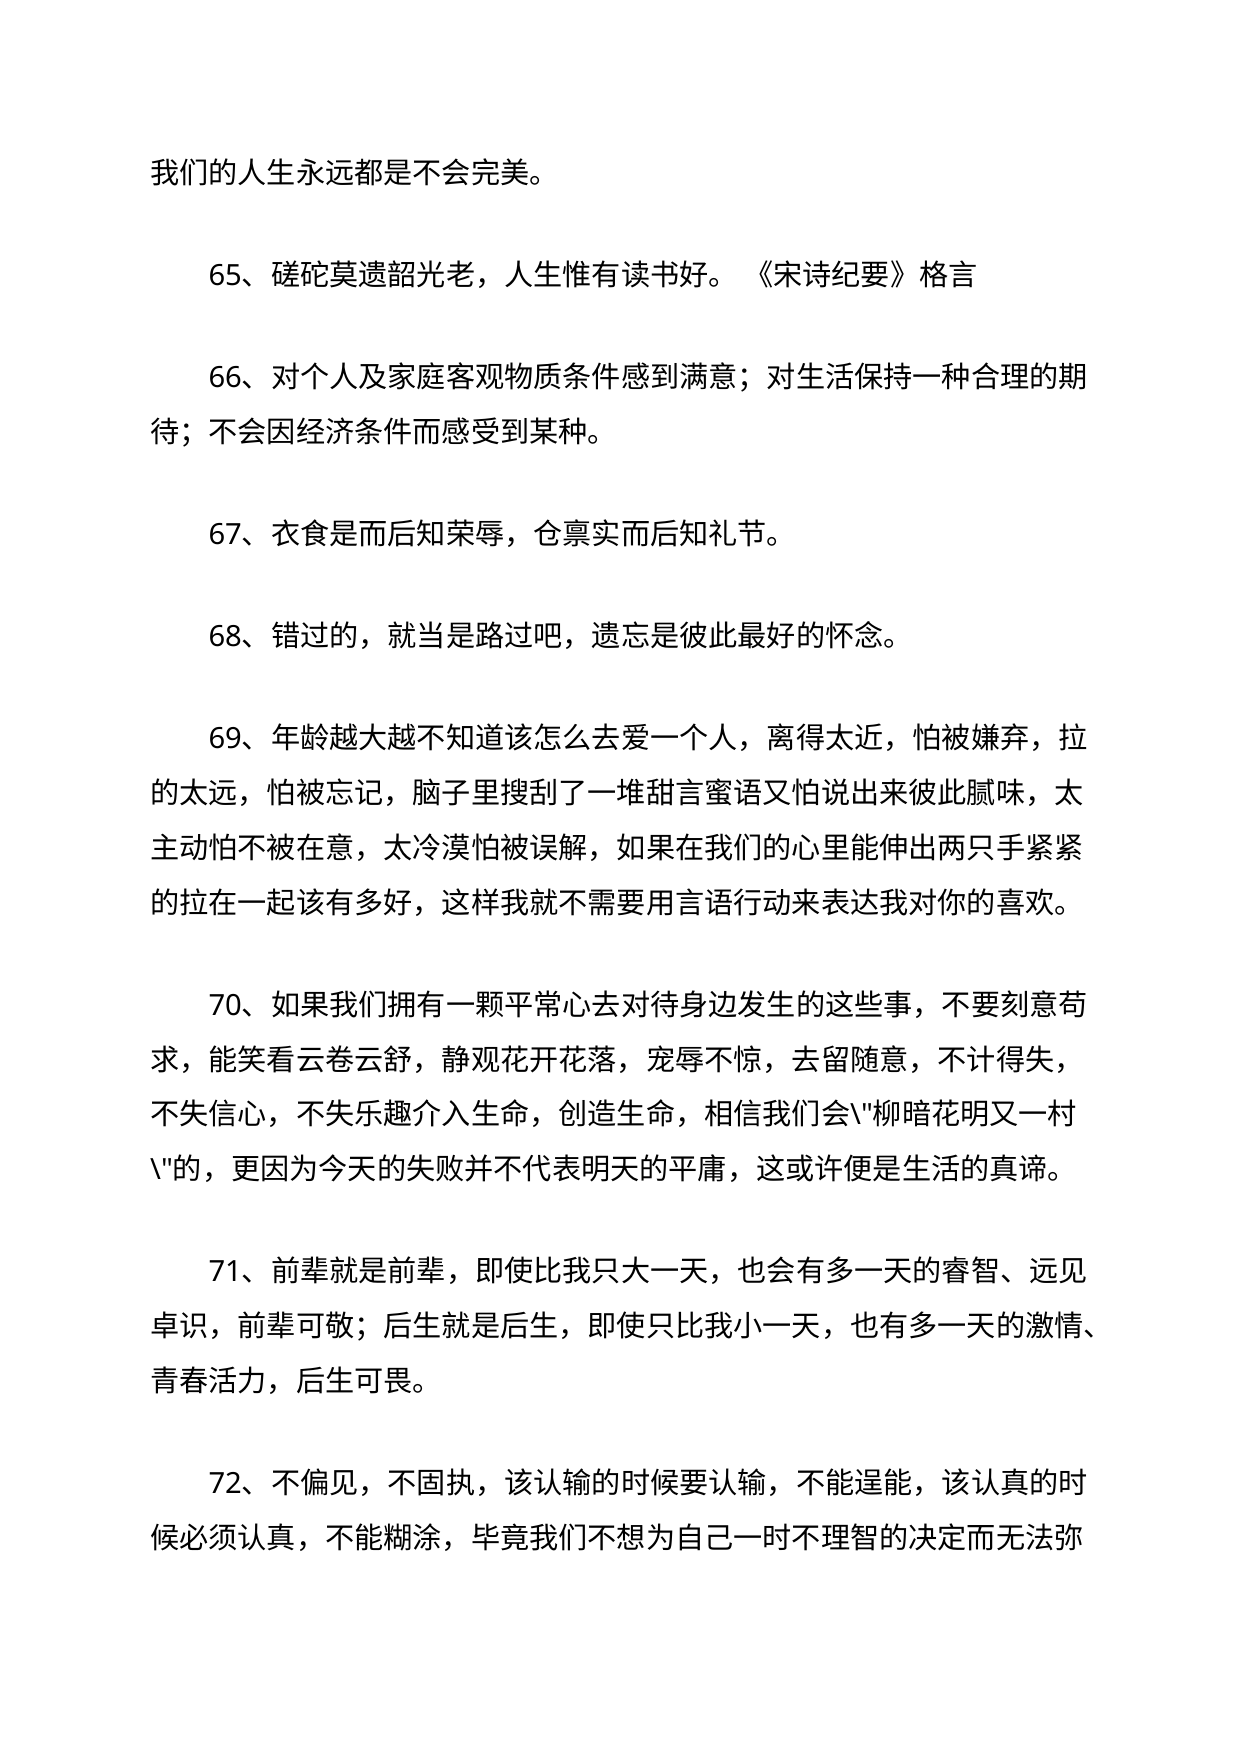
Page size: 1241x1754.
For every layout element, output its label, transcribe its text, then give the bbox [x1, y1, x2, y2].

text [150, 1459, 1090, 1557]
text 68、错过的，就当是路过吧，遗忘是彼此最好的怀念。 [150, 612, 1090, 655]
text 65、磋砣莫遗韶光老，人生惟有读书好。 《宋诗纪要》格言 [150, 252, 1090, 294]
text 70、如果我们拥有一颗平常心去对待身边发生的这些事，不要刻意苟求，能笑看云卷云舒，静观花开花落，宠辱不惊，去留随意，不计得失，不失信心，不失乐趣介入生命，创造生命，相信我们会\"柳暗花明又一村\"的，更因为今天的失败并不代表明天的平庸，这或许便是生活的真谛。 [150, 981, 1090, 1188]
text 66、对个人及家庭客观物质条件感到满意；对生活保持一种合理的期待；不会因经济条件而感受到某种。 [150, 354, 1090, 451]
text 67、衣食是而后知荣辱，仓禀实而后知礼节。 [150, 511, 1090, 553]
text 71、前辈就是前辈，即使比我只大一天，也会有多一天的睿智、远见卓识，前辈可敬；后生就是后生，即使只比我小一天，也有多一天的激情、青春活力，后生可畏。 [150, 1248, 1090, 1400]
text 69、年龄越大越不知道该怎么去爱一个人，离得太近，怕被嫌弃，拉的太远，怕被忘记，脑子里搜刮了一堆甜言蜜语又怕说出来彼此腻味，太主动怕不被在意，太冷漠怕被误解，如果在我们的心里能伸出两只手紧紧的拉在一起该有多好，这样我就不需要用言语行动来表达我对你的喜欢。 [150, 714, 1090, 922]
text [150, 150, 1090, 192]
